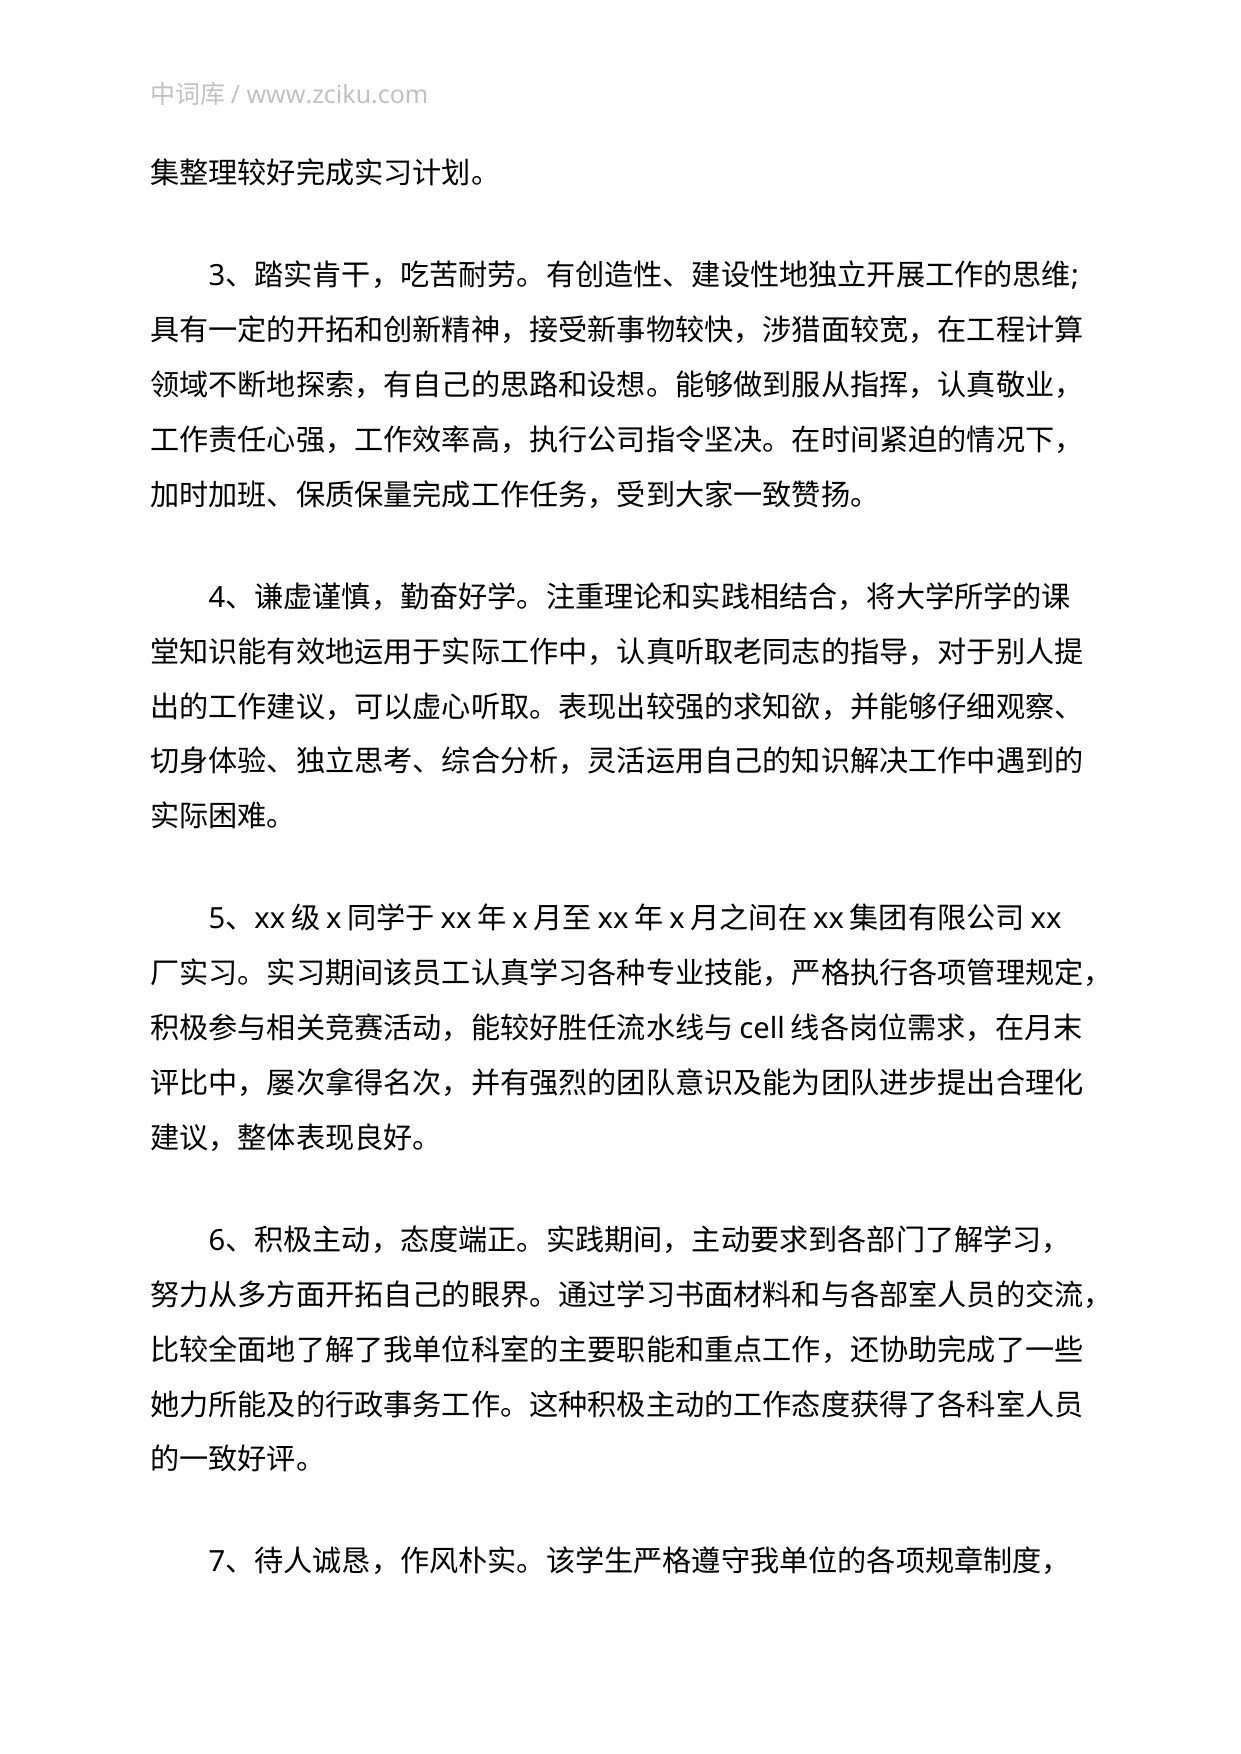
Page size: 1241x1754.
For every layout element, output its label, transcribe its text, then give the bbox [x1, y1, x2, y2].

text 4、谦虚谨慎，勤奋好学。注重理论和实践相结合，将大学所学的课堂知识能有效地运用于实际工作中，认真听取老同志的指导，对于别人提出的工作建议，可以虚心听取。表现出较强的求知欲，并能够仔细观察、切身体验、独立思考、综合分析，灵活运用自己的知识解决工作中遇到的实际困难。 [150, 573, 1090, 835]
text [150, 150, 1090, 192]
text 5、xx级x同学于xx年x月至xx年x月之间在xx集团有限公司xx厂实习。实习期间该员工认真学习各种专业技能，严格执行各项管理规定，积极参与相关竞赛活动，能较好胜任流水线与cell线各岗位需求，在月末评比中，屡次拿得名次，并有强烈的团队意识及能为团队进步提出合理化建议，整体表现良好。 [150, 895, 1090, 1157]
text 3、踏实肯干，吃苦耐劳。有创造性、建设性地独立开展工作的思维;具有一定的开拓和创新精神，接受新事物较快，涉猎面较宽，在工程计算领域不断地探索，有自己的思路和设想。能够做到服从指挥，认真敬业，工作责任心强，工作效率高，执行公司指令坚决。在时间紧迫的情况下，加时加班、保质保量完成工作任务，受到大家一致赞扬。 [150, 252, 1090, 514]
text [150, 1538, 1090, 1580]
text 6、积极主动，态度端正。实践期间，主动要求到各部门了解学习，努力从多方面开拓自己的眼界。通过学习书面材料和与各部室人员的交流，比较全面地了解了我单位科室的主要职能和重点工作，还协助完成了一些她力所能及的行政事务工作。这种积极主动的工作态度获得了各科室人员的一致好评。 [150, 1216, 1090, 1478]
